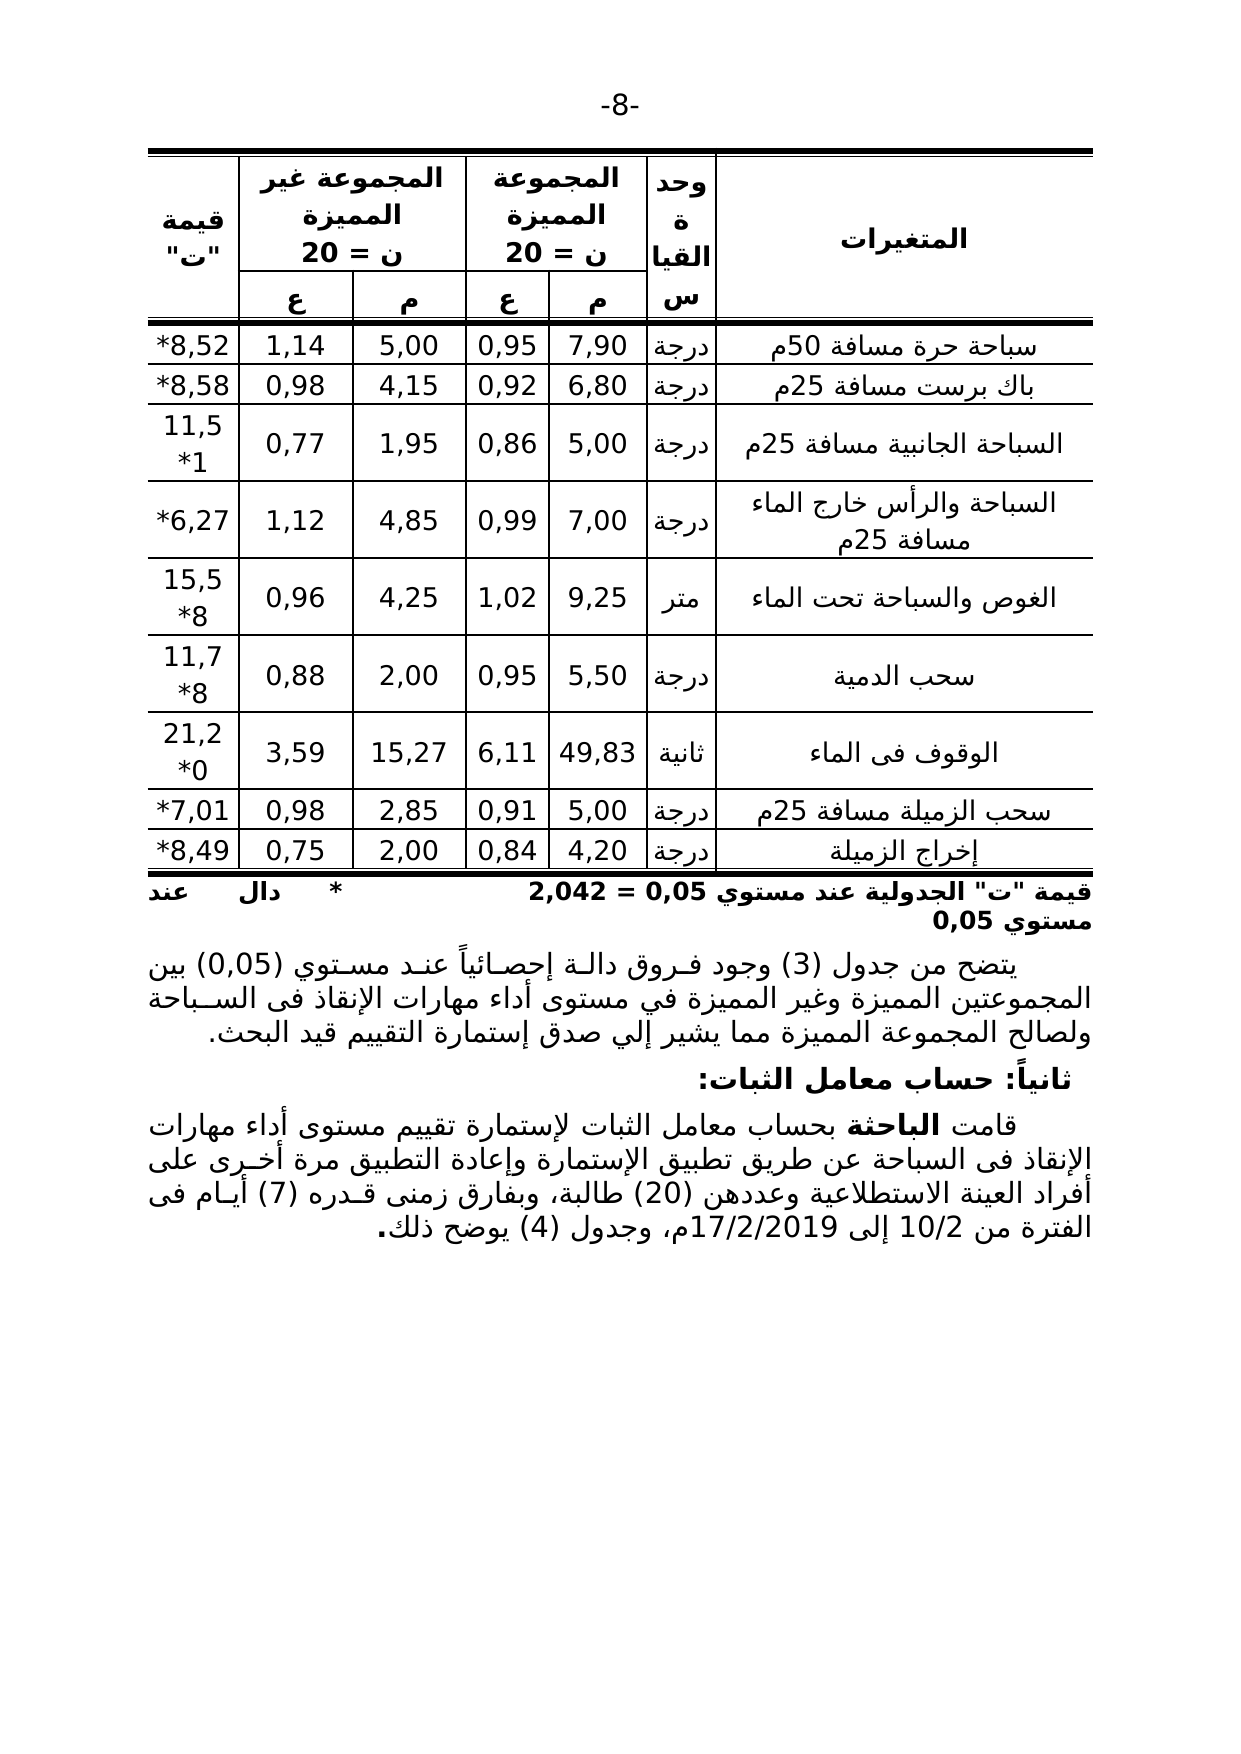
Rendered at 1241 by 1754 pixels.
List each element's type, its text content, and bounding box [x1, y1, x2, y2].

table_cell إخراج الزميلة [717, 830, 1092, 867]
table_cell 1,02 [467, 559, 548, 634]
table_cell سحب الزميلة مسافة 25م [717, 790, 1092, 828]
table_cell 4,85 [354, 482, 465, 557]
table_cell 11,51* [148, 405, 238, 480]
table_header المجموعة المميزة ن = 20 [467, 157, 646, 269]
table_cell السباحة والرأس خارج الماء مسافة 25م [717, 482, 1092, 557]
table_header المجموعة غير المميزة ن = 20 [240, 157, 465, 269]
table_cell 4,20 [550, 830, 646, 867]
table_cell 0,88 [240, 636, 352, 711]
table_cell 2,00 [354, 636, 465, 711]
table_cell 0,95 [467, 636, 548, 711]
table_cell 8,58* [148, 365, 238, 403]
table_cell درجة [648, 482, 715, 557]
table_cell درجة [648, 636, 715, 711]
table_cell 2,00 [354, 830, 465, 867]
table_cell 0,98 [240, 365, 352, 403]
text قامت الباحثة بحساب معامل الثبات لإستمارة تقييم مستوى أداء مهارات الإنقاذ فى السباحة عن طريق تطبيق الإستمارة وإعادة التطبيق مرة أخرى على أفراد العينة الاستطلاعية وعددهن (20) طالبة، وبفارق زمنى قدره (7) أيام فى الفترة من 10/2 إلى 17/2/2019م، وجدول (4) يوضح ذلك. [148, 1108, 1092, 1244]
table_cell 0,92 [467, 365, 548, 403]
table_cell 3,59 [240, 713, 352, 788]
table_cell 11,78* [148, 636, 238, 711]
table_cell 4,25 [354, 559, 465, 634]
table_cell الوقوف فى الماء [717, 713, 1092, 788]
table_cell 5,00 [550, 405, 646, 480]
table_cell 7,90 [550, 326, 646, 363]
table_cell 9,25 [550, 559, 646, 634]
text يتضح من جدول (3) وجود فروق دالة إحصائياً عند مستوي (0,05) بين المجموعتين المميزة وغير المميزة في مستوى أداء مهارات الإنقاذ فى السباحة ولصالح المجموعة المميزة مما يشير إلي صدق إستمارة التقييم قيد البحث. [148, 948, 1092, 1049]
table_cell 6,11 [467, 713, 548, 788]
table_cell 2,85 [354, 790, 465, 828]
table_header قيمة "ت" [148, 157, 238, 316]
table_cell درجة [648, 405, 715, 480]
table_cell 0,98 [240, 790, 352, 828]
table_cell ع [240, 272, 352, 316]
table_cell 0,84 [467, 830, 548, 867]
table_cell 1,12 [240, 482, 352, 557]
table_cell 0,77 [240, 405, 352, 480]
table_cell درجة [648, 365, 715, 403]
table_cell 0,96 [240, 559, 352, 634]
table_cell سباحة حرة مسافة 50م [717, 326, 1092, 363]
table_cell 0,75 [240, 830, 352, 867]
table_header المتغيرات [717, 157, 1092, 316]
table_cell 21,20* [148, 713, 238, 788]
table_cell السباحة الجانبية مسافة 25م [717, 405, 1092, 480]
table_cell 6,80 [550, 365, 646, 403]
table_cell 4,15 [354, 365, 465, 403]
table_cell 8,49* [148, 830, 238, 867]
table_cell 5,00 [550, 790, 646, 828]
table_cell ع [467, 272, 548, 316]
table_cell الغوص والسباحة تحت الماء [717, 559, 1092, 634]
table_cell ثانية [648, 713, 715, 788]
table_header وحدة القياس [648, 157, 715, 316]
table_cell م [354, 272, 465, 316]
table_cell 0,91 [467, 790, 548, 828]
table_cell 1,95 [354, 405, 465, 480]
table_cell 0,95 [467, 326, 548, 363]
table_cell 1,14 [240, 326, 352, 363]
text ثانياً: حساب معامل الثبات: [148, 1062, 1092, 1096]
table_cell 7,00 [550, 482, 646, 557]
table_cell 49,83 [550, 713, 646, 788]
table_cell 15,27 [354, 713, 465, 788]
table_cell 5,50 [550, 636, 646, 711]
table_cell درجة [648, 326, 715, 363]
table_cell 0,99 [467, 482, 548, 557]
table_cell سحب الدمية [717, 636, 1092, 711]
table_cell 15,58* [148, 559, 238, 634]
table_cell درجة [648, 830, 715, 867]
table_cell 8,52* [148, 326, 238, 363]
table_cell 7,01* [148, 790, 238, 828]
table_cell 5,00 [354, 326, 465, 363]
table_cell متر [648, 559, 715, 634]
table_cell باك برست مسافة 25م [717, 365, 1092, 403]
text قيمة "ت" الجدولية عند مستوي 0,05 = 2,042 * دال عند مستوي 0,05 [148, 877, 1092, 935]
table_cell 0,86 [467, 405, 548, 480]
table_cell درجة [648, 790, 715, 828]
table_cell 6,27* [148, 482, 238, 557]
table_cell م [550, 272, 646, 316]
